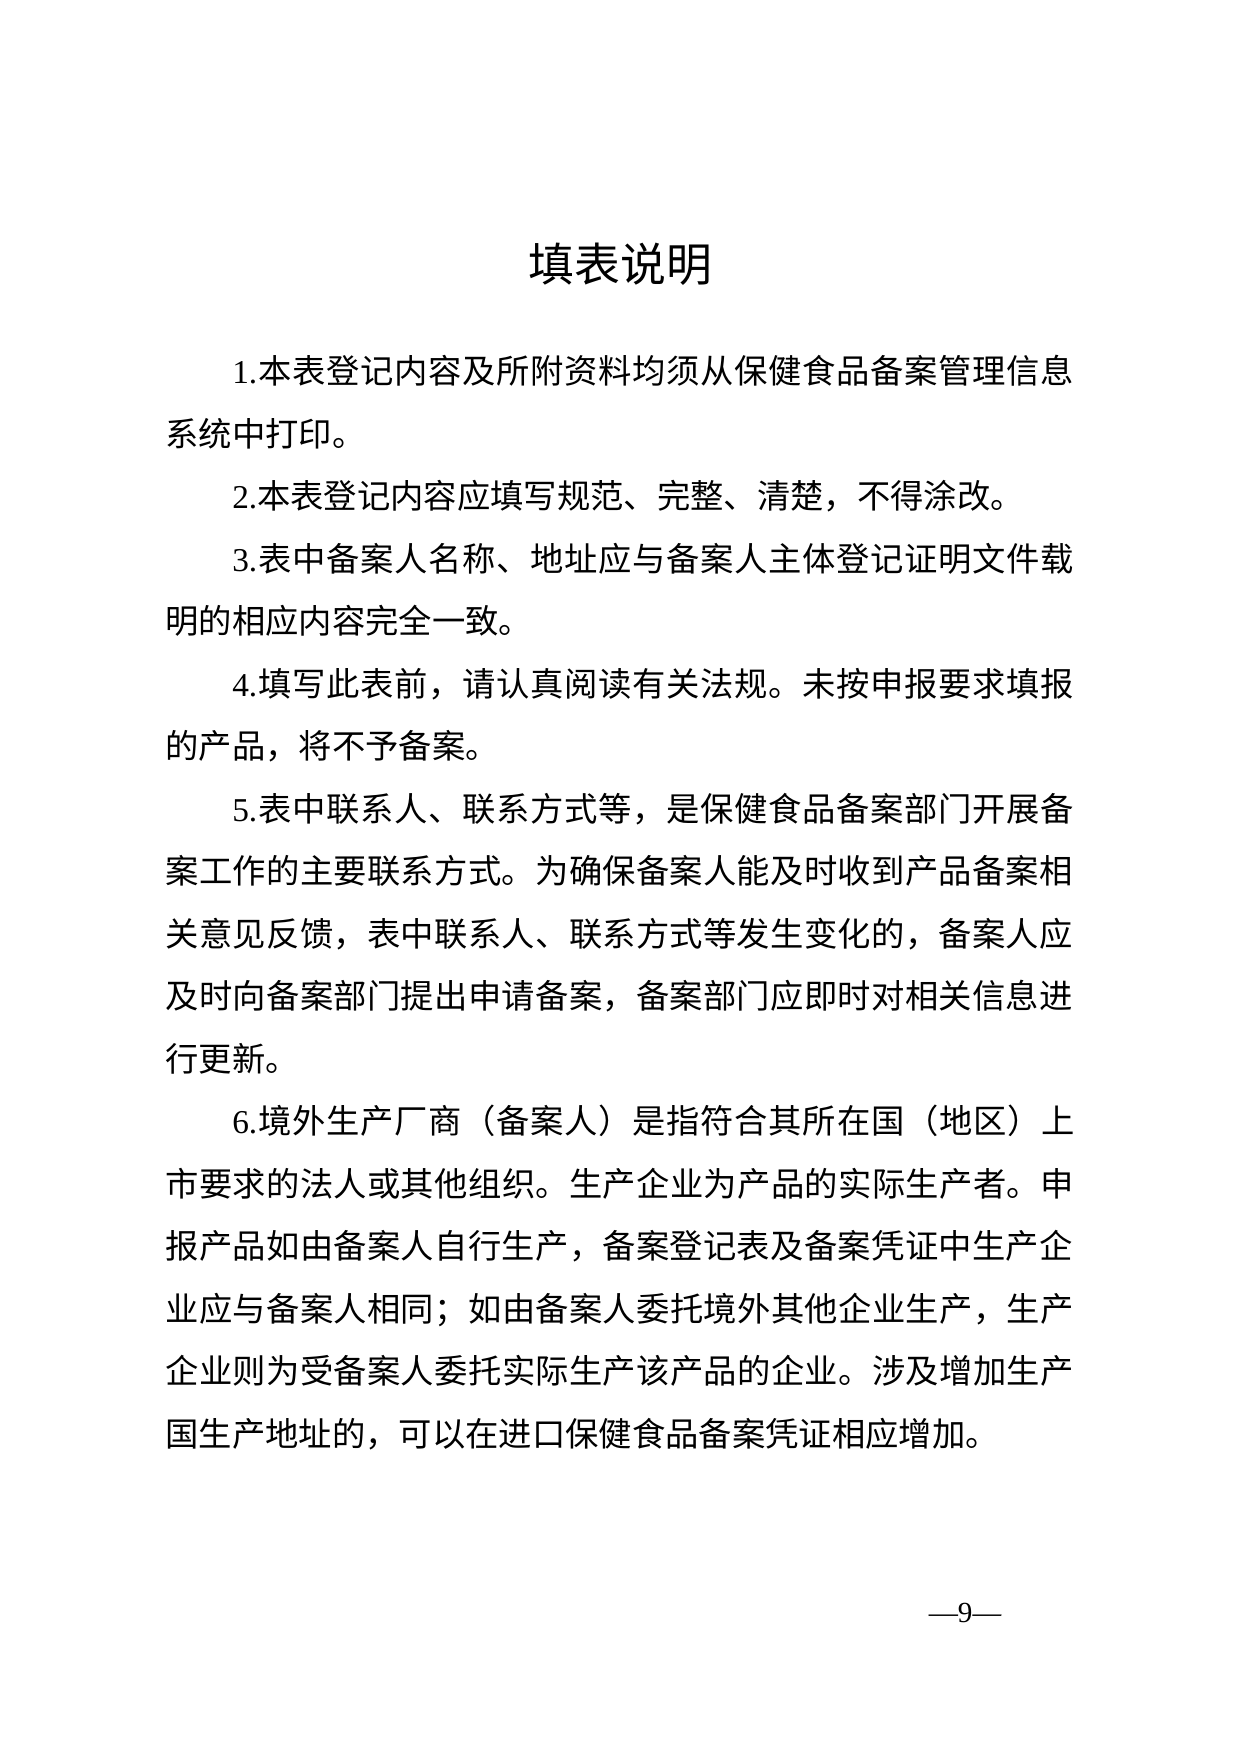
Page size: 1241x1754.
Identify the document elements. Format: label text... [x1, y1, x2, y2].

text 4.填写此表前，请认真阅读有关法规。未按申报要求填报的产品，将不予备案。 [165, 646, 1075, 771]
text 6.境外生产厂商（备案人）是指符合其所在国（地区）上市要求的法人或其他组织。生产企业为产品的实际生产者。申报产品如由备案人自行生产，备案登记表及备案凭证中生产企业应与备案人相同；如由备案人委托境外其他企业生产，生产企业则为受备案人委托实际生产该产品的企业。涉及增加生产国生产地址的，可以在进口保健食品备案凭证相应增加。 [165, 1083, 1075, 1458]
text 2.本表登记内容应填写规范、完整、清楚，不得涂改。 [165, 458, 1075, 521]
text 3.表中备案人名称、地址应与备案人主体登记证明文件载明的相应内容完全一致。 [165, 521, 1075, 646]
text 1.本表登记内容及所附资料均须从保健食品备案管理信息系统中打印。 [165, 333, 1075, 458]
text 5.表中联系人、联系方式等，是保健食品备案部门开展备案工作的主要联系方式。为确保备案人能及时收到产品备案相关意见反馈，表中联系人、联系方式等发生变化的，备案人应及时向备案部门提出申请备案，备案部门应即时对相关信息进行更新。 [165, 771, 1075, 1083]
text 填表说明 [165, 229, 1075, 295]
